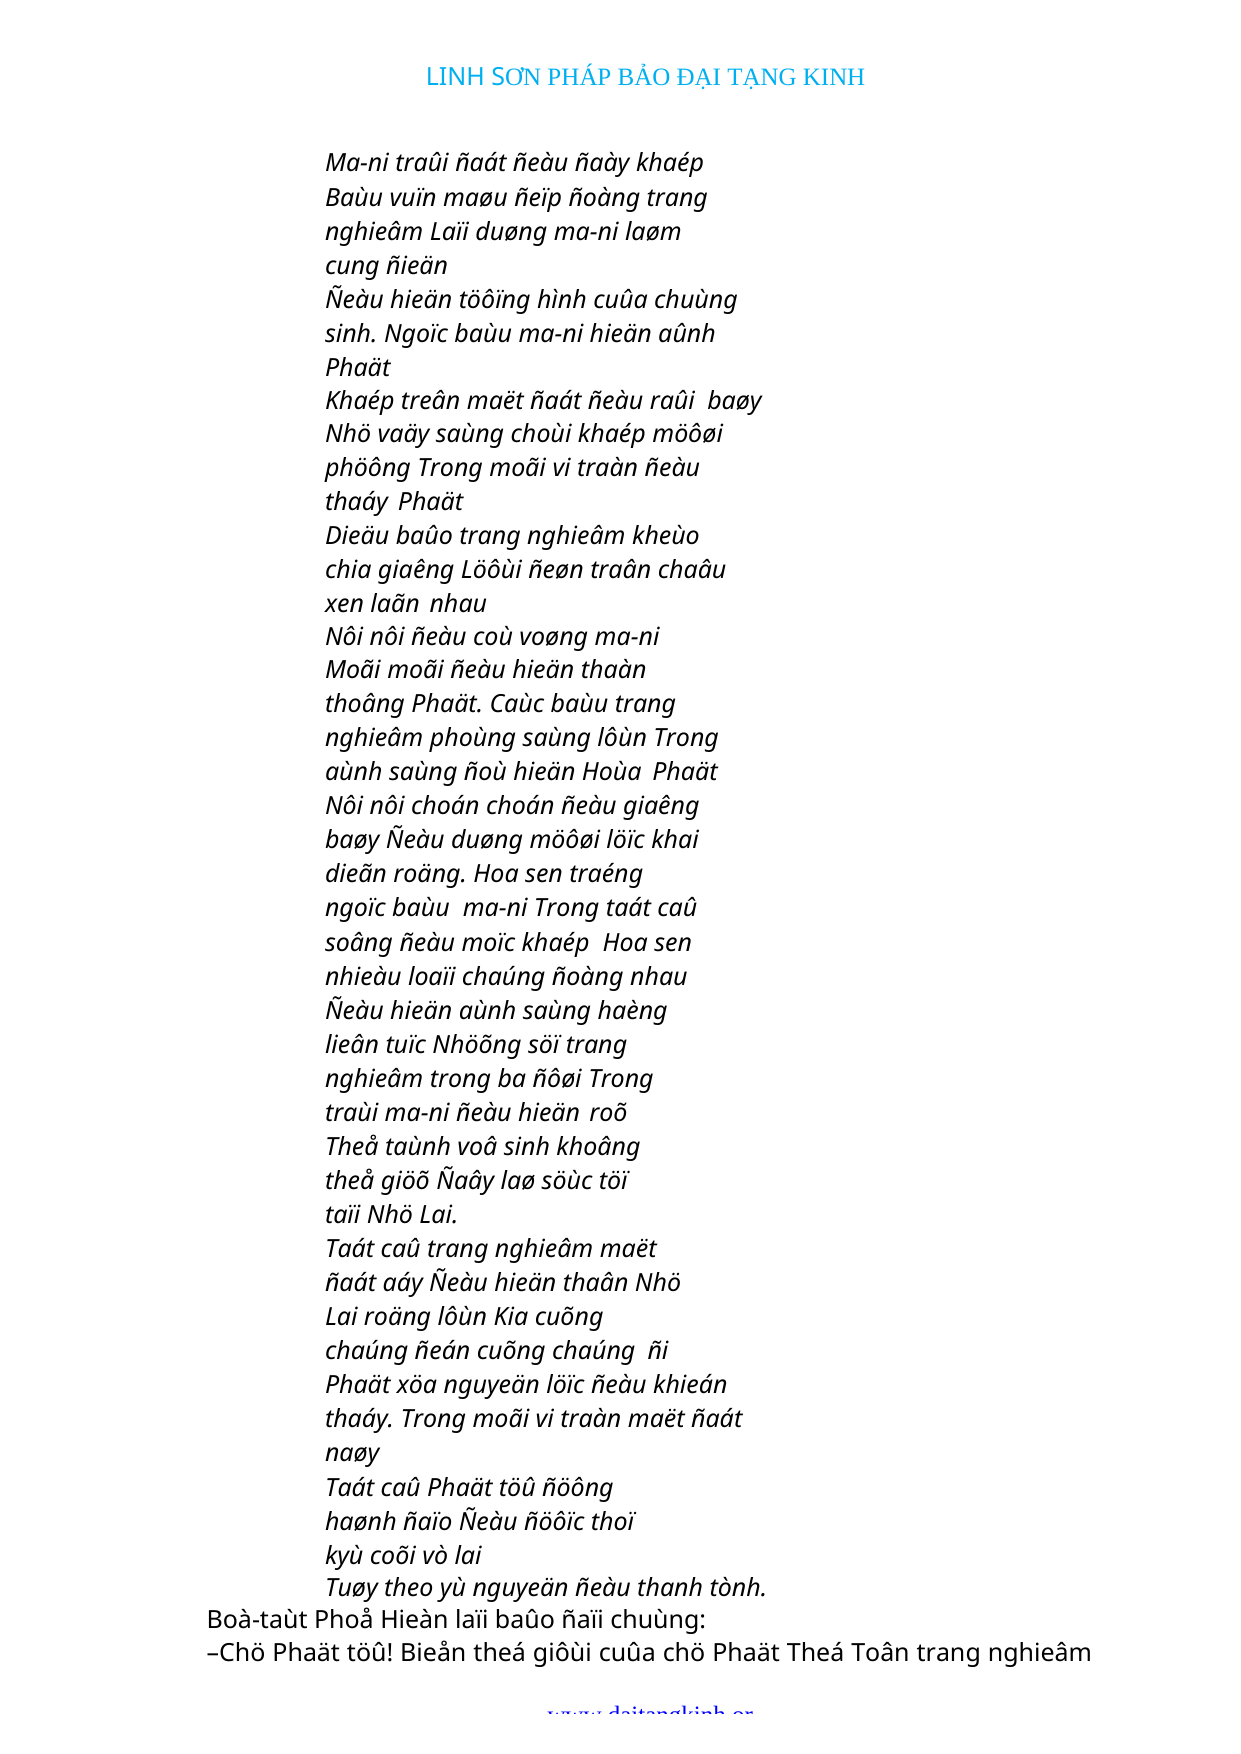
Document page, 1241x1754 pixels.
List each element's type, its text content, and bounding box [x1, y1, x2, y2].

text Nôi nôi ñeàu coù voøng ma-ni [325, 620, 1105, 652]
text Boà-taùt Phoå Hieàn laïi baûo ñaïi chuùng: [206, 1603, 1105, 1635]
text Moãi moãi ñeàu hieän thaàn thoâng Phaät. Caùc baùu trang nghieâm phoùng saùng lôùn Trong aùnh saùng ñoù hieän Hoùa Phaät [325, 652, 725, 788]
text Nôi nôi choán choán ñeàu giaêng baøy Ñeàu duøng möôøi löïc khai dieãn roäng. Hoa sen traéng ngoïc baùu ma-ni Trong taát caû soâng ñeàu moïc khaép Hoa sen nhieàu loaïi chaúng ñoàng nhau Ñeàu hieän aùnh saùng haèng lieân tuïc Nhöõng söï trang nghieâm trong ba ñôøi Trong traùi ma-ni ñeàu hieän roõ [325, 788, 709, 1128]
text Dieäu baûo trang nghieâm kheùo chia giaêng Löôùi ñeøn traân chaâu xen laãn nhau [325, 518, 743, 620]
text Taát caû trang nghieâm maët ñaát aáy Ñeàu hieän thaân Nhö Lai roäng lôùn Kia cuõng chaúng ñeán cuõng chaúng ñi [325, 1231, 688, 1367]
text Ma-ni traûi ñaát ñeàu ñaày khaép [325, 145, 1105, 179]
text Tuøy theo yù nguyeän ñeàu thanh tònh. [325, 1571, 1105, 1603]
text Baùu vuïn maøu ñeïp ñoàng trang nghieâm Laïi duøng ma-ni laøm cung ñieän [325, 179, 709, 281]
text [147, 1635, 1093, 1668]
text Ñeàu hieän töôïng hình cuûa chuùng sinh. Ngoïc baùu ma-ni hieän aûnh Phaät [325, 281, 743, 384]
text Theå taùnh voâ sinh khoâng theå giöõ Ñaây laø söùc töï taïi Nhö Lai. [325, 1128, 657, 1231]
text Nhö vaäy saùng choùi khaép möôøi phöông Trong moãi vi traàn ñeàu thaáy Phaät [325, 415, 743, 518]
text Khaép treân maët ñaát ñeàu raûi baøy [325, 384, 1105, 415]
text Phaät xöa nguyeän löïc ñeàu khieán thaáy. Trong moãi vi traàn maët ñaát naøy [325, 1367, 743, 1469]
text Taát caû Phaät töû ñöông haønh ñaïo Ñeàu ñöôïc thoï kyù coõi vò lai [325, 1469, 657, 1571]
